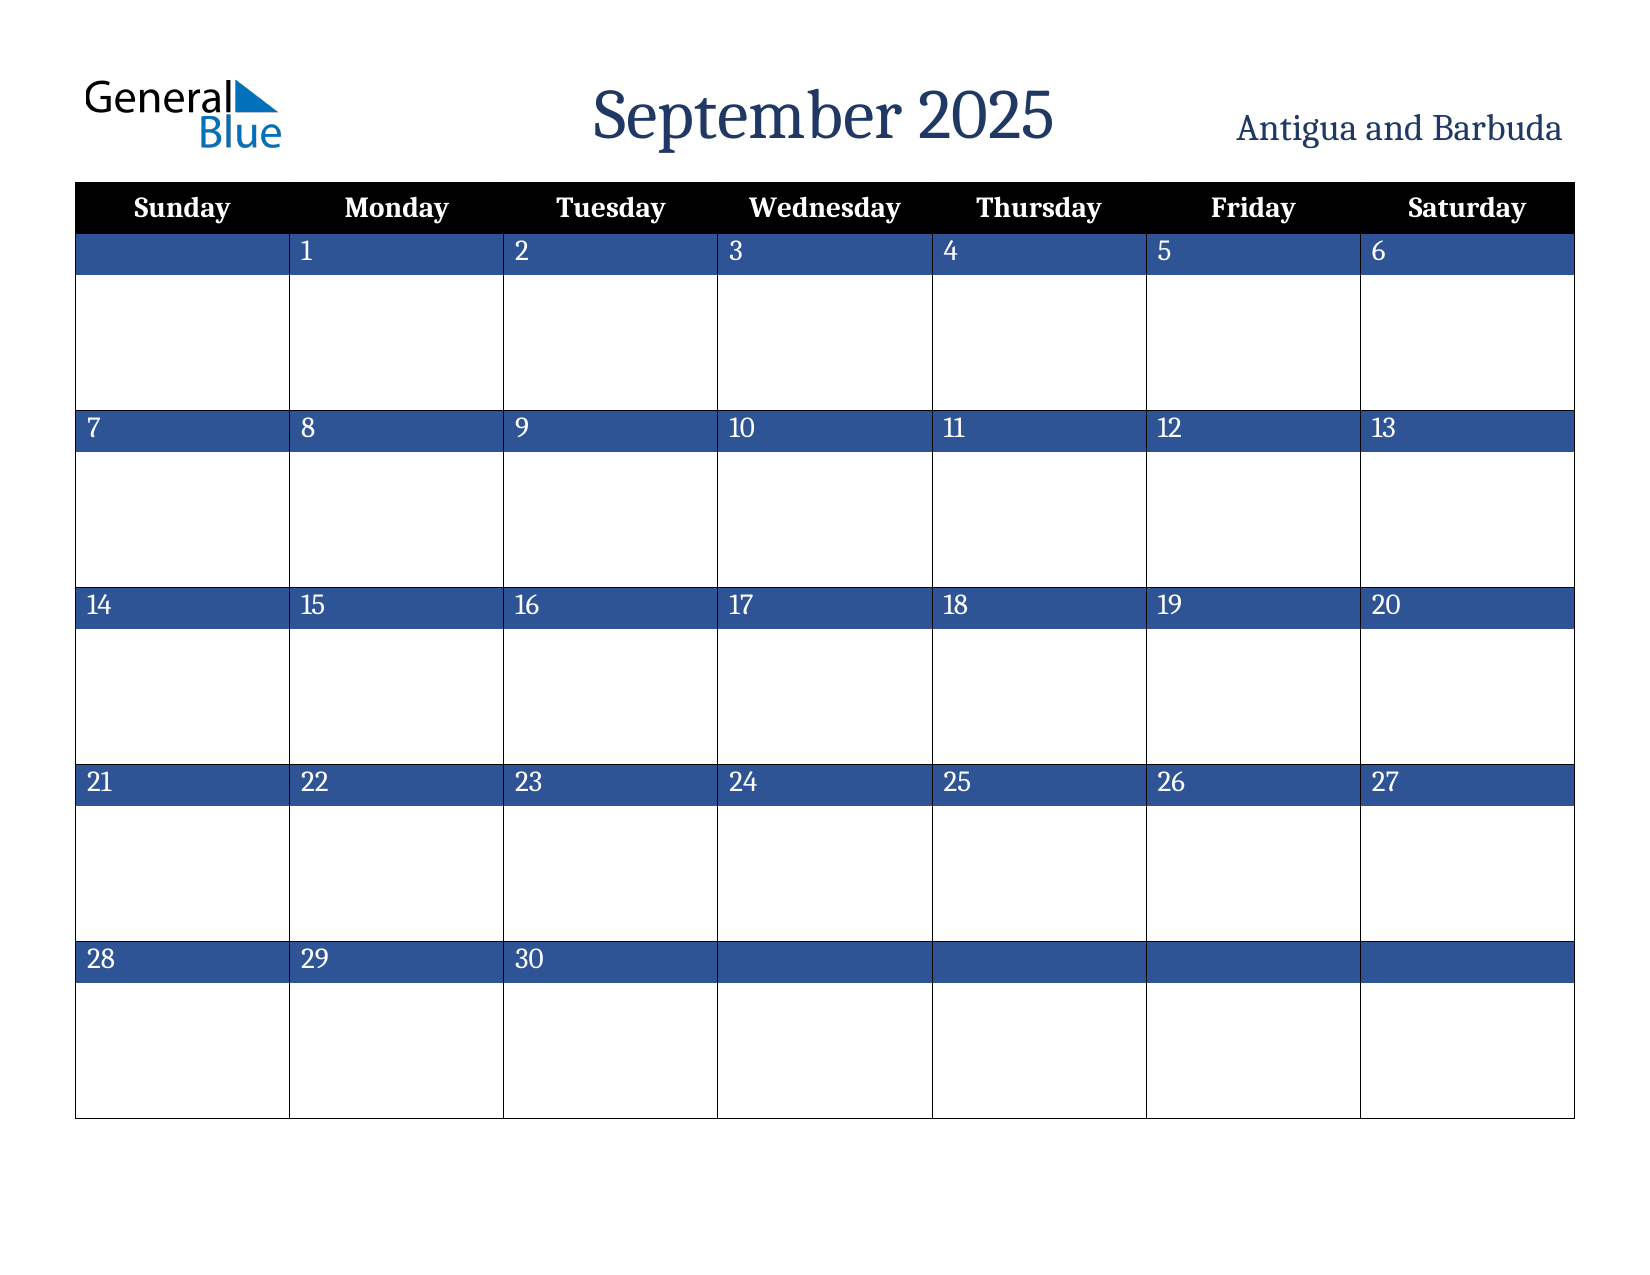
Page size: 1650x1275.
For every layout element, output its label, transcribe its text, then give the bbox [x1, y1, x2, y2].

table_cell 1 [290, 234, 503, 275]
picture [86, 80, 281, 148]
table_cell [933, 275, 1146, 410]
table_cell [1361, 806, 1574, 941]
table_cell 10 [718, 411, 932, 452]
table_header Antigua and Barbuda [1146, 75, 1574, 182]
table_cell [718, 452, 932, 587]
table_cell [1147, 629, 1360, 764]
table_cell 12 [1147, 411, 1360, 452]
table_cell Wednesday [718, 183, 932, 233]
table_cell [1361, 629, 1574, 764]
table_cell 15 [290, 588, 503, 629]
table_cell 8 [290, 411, 503, 452]
table_cell 4 [933, 234, 1146, 275]
table_cell 20 [1361, 588, 1574, 629]
table_cell 30 [504, 942, 717, 983]
table_cell 9 [504, 411, 717, 452]
table_cell 5 [1147, 234, 1360, 275]
table_cell [76, 983, 289, 1118]
table_cell Monday [290, 183, 503, 233]
table_cell 14 [76, 588, 289, 629]
table_cell [1361, 452, 1574, 587]
table_cell 23 [504, 765, 717, 806]
table_cell Friday [1147, 183, 1360, 233]
table_cell Saturday [1361, 183, 1574, 233]
table_cell [76, 806, 289, 941]
table_cell [718, 806, 932, 941]
table_cell [1361, 942, 1574, 983]
table_cell 28 [76, 942, 289, 983]
table_cell 11 [933, 411, 1146, 452]
table_cell [933, 983, 1146, 1118]
table_cell 26 [1147, 765, 1360, 806]
table_cell 3 [718, 234, 932, 275]
table_cell Tuesday [504, 183, 717, 233]
table_cell [718, 629, 932, 764]
table_cell 17 [718, 588, 932, 629]
table_cell [290, 452, 503, 587]
table_cell 19 [1147, 588, 1360, 629]
table_cell Thursday [933, 183, 1146, 233]
table_cell 22 [290, 765, 503, 806]
table_cell [504, 806, 717, 941]
table_cell [1147, 452, 1360, 587]
table_cell [290, 275, 503, 410]
table_cell [718, 275, 932, 410]
table_cell [1361, 275, 1574, 410]
table_cell Sunday [76, 183, 289, 233]
table_cell [933, 452, 1146, 587]
table_cell 24 [718, 765, 932, 806]
table_cell [933, 806, 1146, 941]
table_cell [504, 983, 717, 1118]
table_cell [76, 452, 289, 587]
table_cell 29 [290, 942, 503, 983]
table_cell [1147, 942, 1360, 983]
table_cell 13 [1361, 411, 1574, 452]
table_cell [290, 983, 503, 1118]
table_cell 25 [933, 765, 1146, 806]
table_cell 18 [933, 588, 1146, 629]
table_header [76, 75, 503, 182]
table_cell [718, 983, 932, 1118]
table_cell 6 [1361, 234, 1574, 275]
table_cell [504, 629, 717, 764]
table_cell [1361, 983, 1574, 1118]
table_cell 7 [76, 411, 289, 452]
table_cell [1147, 275, 1360, 410]
table_cell [76, 234, 289, 275]
table_cell [290, 629, 503, 764]
table_cell 2 [504, 234, 717, 275]
table_cell [76, 629, 289, 764]
table_header September 2025 [504, 75, 1146, 182]
table_cell [1147, 806, 1360, 941]
table_cell [504, 452, 717, 587]
table_cell 21 [76, 765, 289, 806]
table_cell [718, 942, 932, 983]
table_cell [933, 942, 1146, 983]
table_cell [933, 629, 1146, 764]
table_cell 16 [504, 588, 717, 629]
table_cell [504, 275, 717, 410]
table_cell [1147, 983, 1360, 1118]
table_cell 27 [1361, 765, 1574, 806]
table_cell [76, 275, 289, 410]
table_cell [290, 806, 503, 941]
